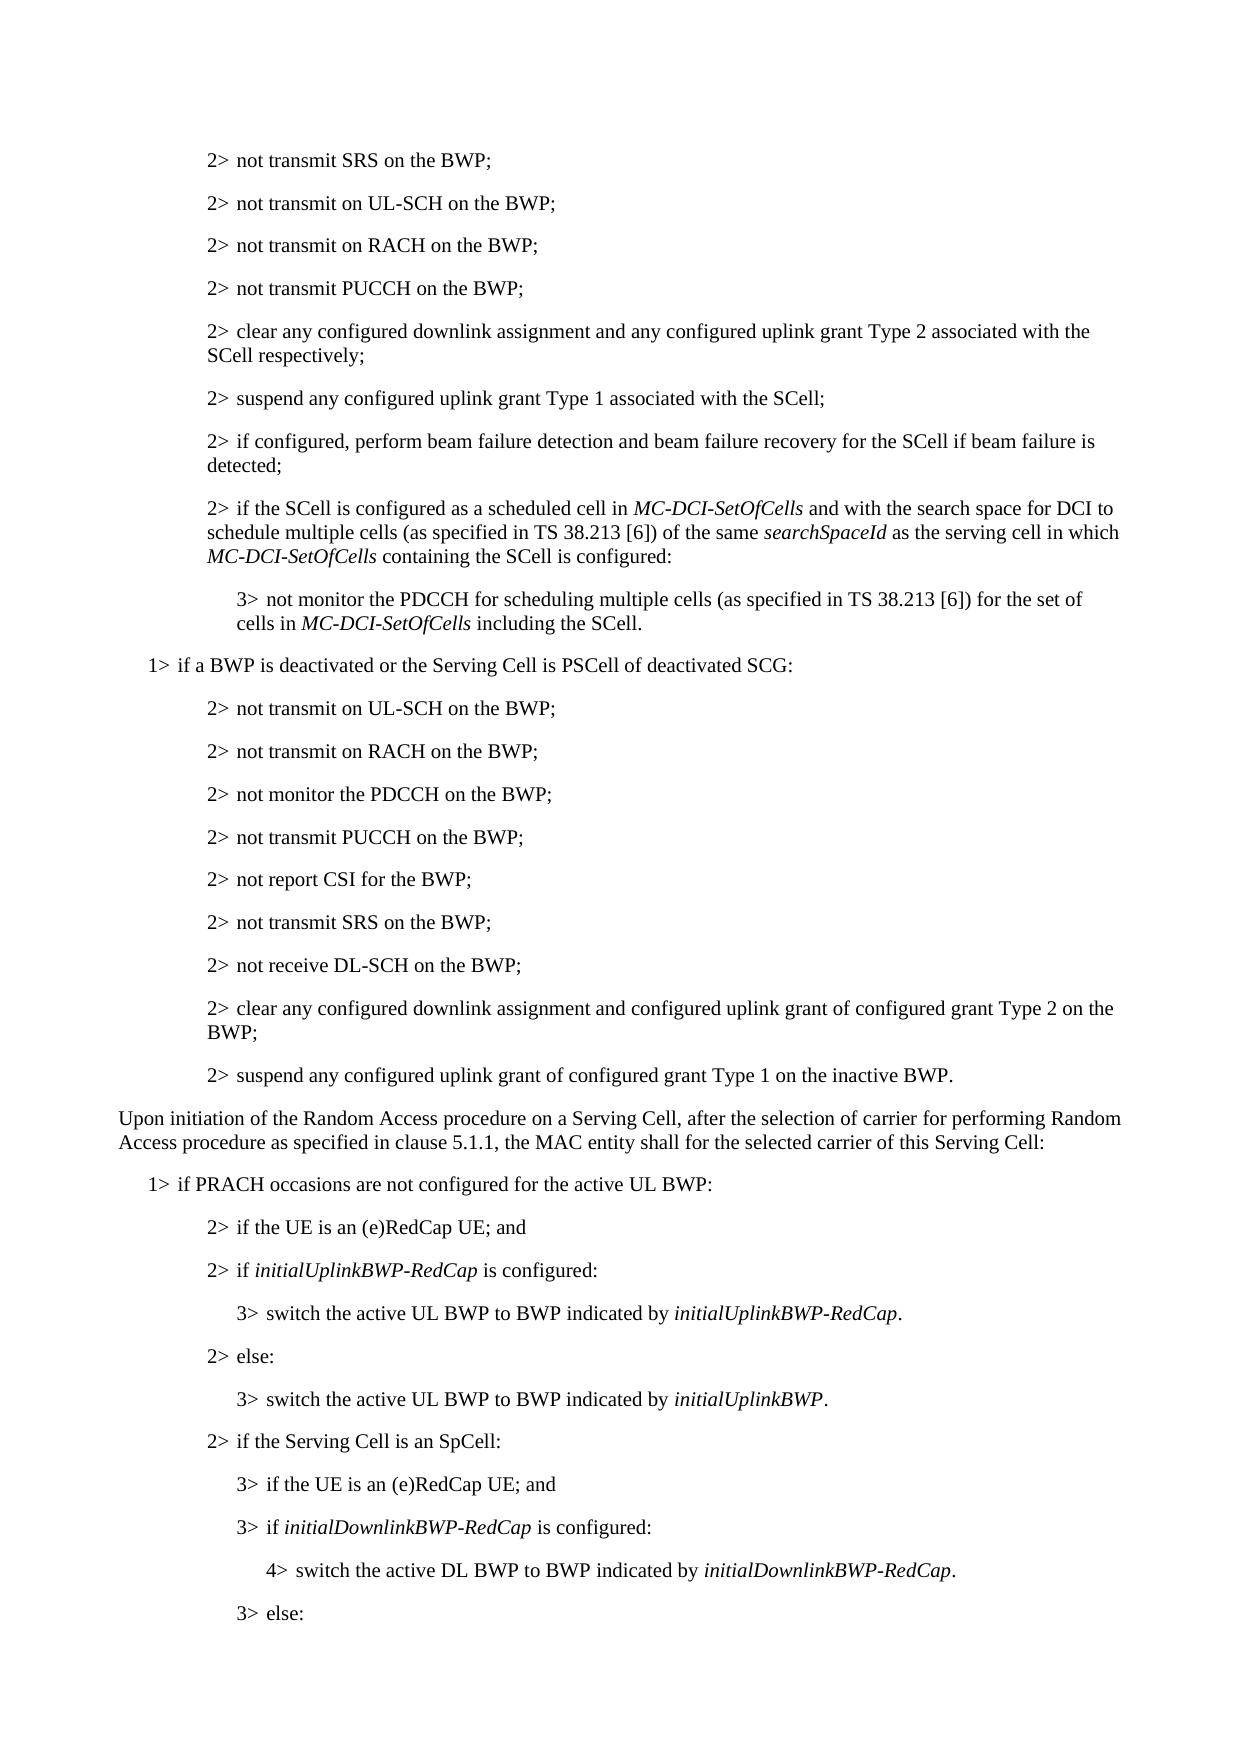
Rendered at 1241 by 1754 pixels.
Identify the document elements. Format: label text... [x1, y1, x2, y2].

text 3> if initialDownlinkBWP-RedCap is configured: [236, 1515, 1122, 1539]
text 3> switch the active UL BWP to BWP indicated by initialUplinkBWP-RedCap. [236, 1301, 1122, 1325]
text 2> suspend any configured uplink grant Type 1 associated with the SCell; [207, 386, 1122, 410]
text 2> not transmit SRS on the BWP; [207, 148, 1122, 172]
text Upon initiation of the Random Access procedure on a Serving Cell, after the selection of carrier for performing Random Access procedure as specified in clause 5.1.1, the MAC entity shall for the selected carrier of this Serving Cell: [118, 1106, 1122, 1154]
text 2> not transmit on UL-SCH on the BWP; [207, 696, 1122, 720]
text 2> not transmit on RACH on the BWP; [207, 739, 1122, 763]
text 2> if the Serving Cell is an SpCell: [207, 1429, 1122, 1453]
text 2> not transmit on RACH on the BWP; [207, 233, 1122, 257]
text 2> not transmit PUCCH on the BWP; [207, 824, 1122, 849]
text 3> switch the active UL BWP to BWP indicated by initialUplinkBWP. [236, 1386, 1122, 1411]
text 2> clear any configured downlink assignment and any configured uplink grant Type 2 associated with the SCell respectively; [207, 319, 1122, 367]
text 4> switch the active DL BWP to BWP indicated by initialDownlinkBWP-RedCap. [266, 1558, 1122, 1582]
text 2> if initialUplinkBWP-RedCap is configured: [207, 1258, 1122, 1282]
text 2> suspend any configured uplink grant of configured grant Type 1 on the inactive BWP. [207, 1063, 1122, 1087]
text 2> else: [207, 1344, 1122, 1368]
text 2> if the UE is an (e)RedCap UE; and [207, 1215, 1122, 1239]
text 2> not transmit PUCCH on the BWP; [207, 276, 1122, 300]
text 3> not monitor the PDCCH for scheduling multiple cells (as specified in TS 38.213 [6]) for the set of cells in MC-DCI-SetOfCells including the SCell. [236, 586, 1122, 634]
text 2> not transmit SRS on the BWP; [207, 910, 1122, 934]
text 2> not monitor the PDCCH on the BWP; [207, 782, 1122, 806]
text 2> not transmit on UL-SCH on the BWP; [207, 191, 1122, 214]
text 3> else: [236, 1601, 1122, 1624]
text 2> clear any configured downlink assignment and configured uplink grant of configured grant Type 2 on the BWP; [207, 996, 1122, 1044]
text 1> if a BWP is deactivated or the Serving Cell is PSCell of deactivated SCG: [148, 653, 1122, 677]
text 1> if PRACH occasions are not configured for the active UL BWP: [148, 1172, 1122, 1196]
text 2> not receive DL-SCH on the BWP; [207, 953, 1122, 977]
text 2> not report CSI for the BWP; [207, 867, 1122, 891]
text 3> if the UE is an (e)RedCap UE; and [236, 1472, 1122, 1496]
text 2> if the SCell is configured as a scheduled cell in MC-DCI-SetOfCells and with the search space for DCI to schedule multiple cells (as specified in TS 38.213 [6]) of the same searchSpaceId as the serving cell in which MC-DCI-SetOfCells containing the SCell is configured: [207, 496, 1122, 568]
text 2> if configured, perform beam failure detection and beam failure recovery for the SCell if beam failure is detected; [207, 429, 1122, 477]
